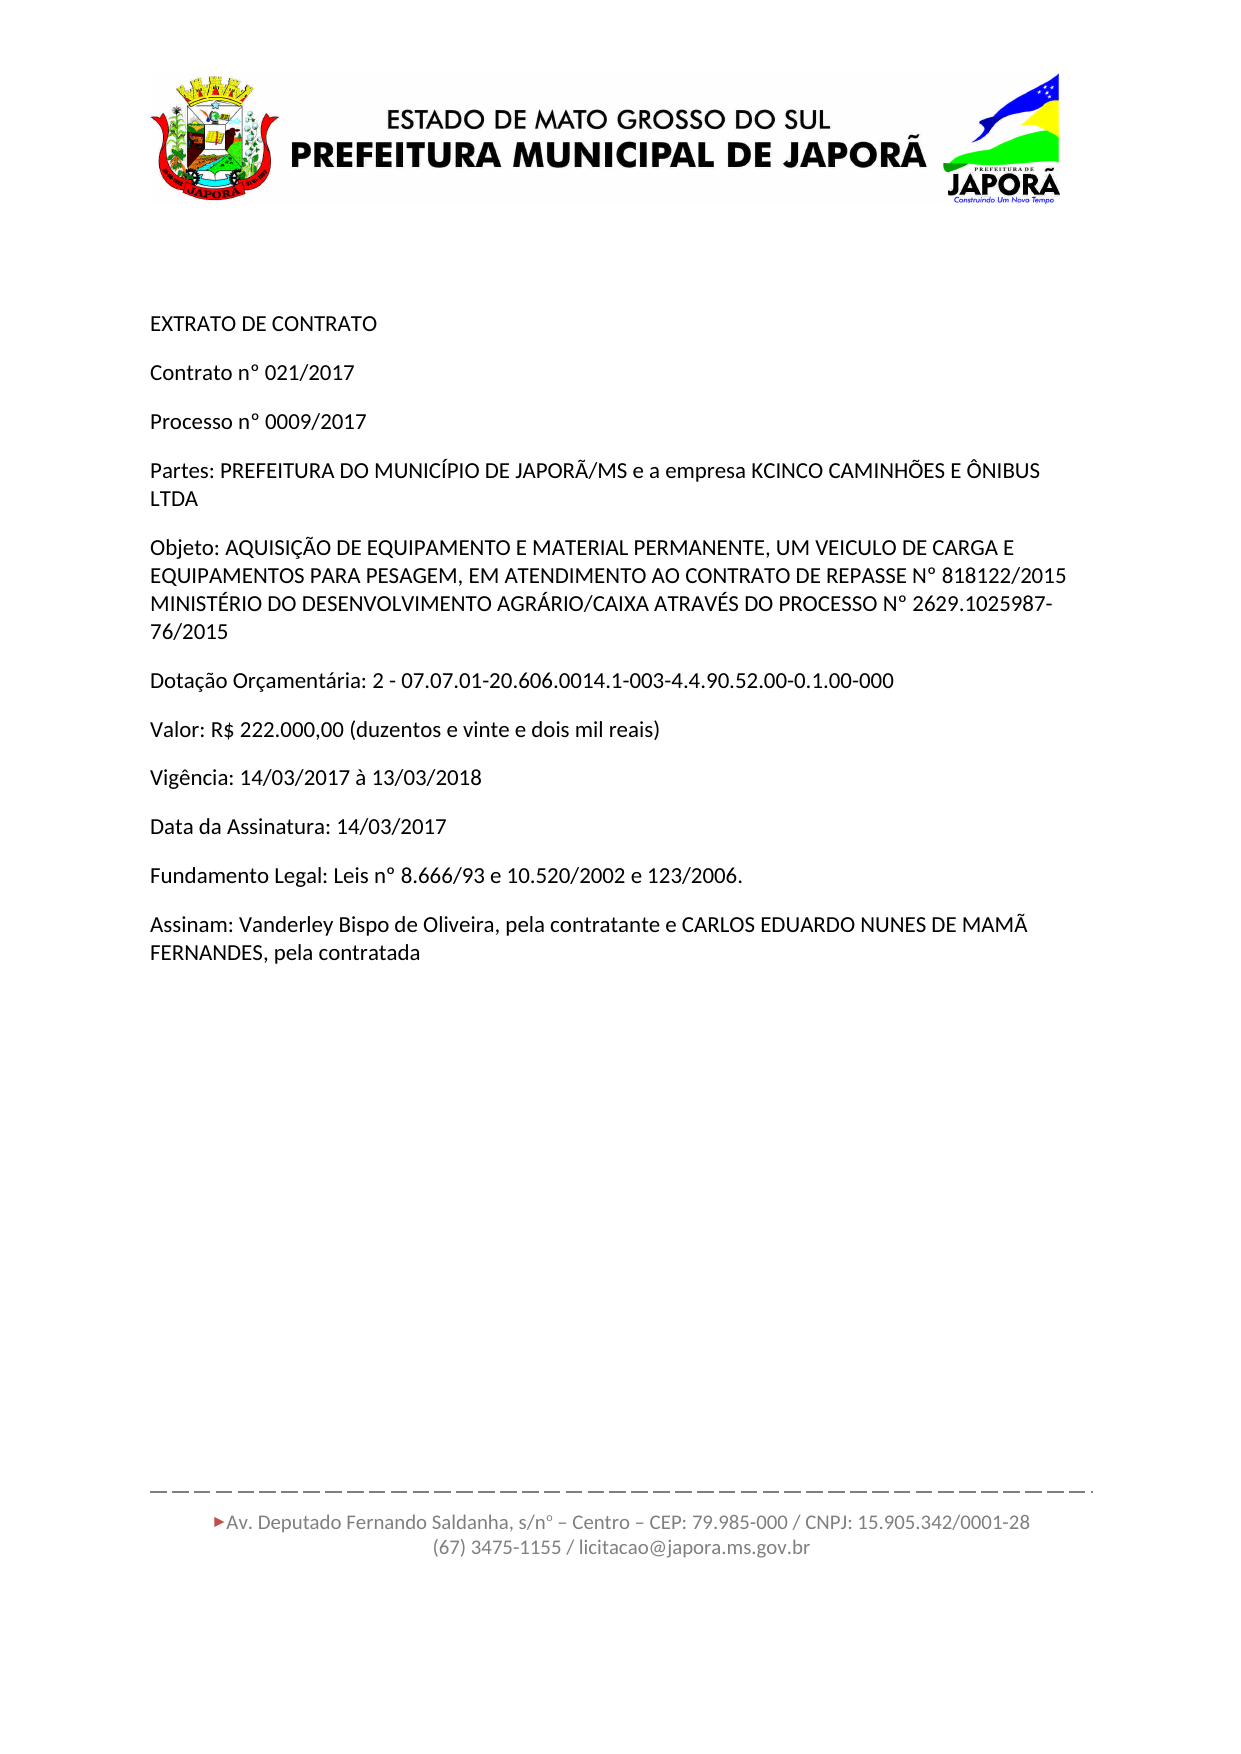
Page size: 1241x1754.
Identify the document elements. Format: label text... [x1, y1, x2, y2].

picture [150, 73, 1060, 204]
text Processo nº 0009/2017 [150, 407, 1093, 435]
text EXTRATO DE CONTRATO [150, 309, 1093, 337]
text Fundamento Legal: Leis nº 8.666/93 e 10.520/2002 e 123/2006. [150, 861, 1093, 889]
text Data da Assinatura: 14/03/2017 [150, 812, 1093, 840]
text Dotação Orçamentária: 2 - 07.07.01-20.606.0014.1-003-4.4.90.52.00-0.1.00-000 [150, 666, 1093, 694]
text Assinam: Vanderley Bispo de Oliveira, pela contratante e CARLOS EDUARDO NUNES DE MAMÃ FERNANDES, pela contratada [150, 910, 1093, 966]
text Partes: PREFEITURA DO MUNICÍPIO DE JAPORÃ/MS e a empresa KCINCO CAMINHÕES E ÔNIBUS LTDA [150, 456, 1093, 512]
text Valor: R$ 222.000,00 (duzentos e vinte e dois mil reais) [150, 715, 1093, 743]
text Vigência: 14/03/2017 à 13/03/2018 [150, 763, 1093, 792]
text Objeto: AQUISIÇÃO DE EQUIPAMENTO E MATERIAL PERMANENTE, UM VEICULO DE CARGA E EQUIPAMENTOS PARA PESAGEM, EM ATENDIMENTO AO CONTRATO DE REPASSE Nº 818122/2015 MINISTÉRIO DO DESENVOLVIMENTO AGRÁRIO/CAIXA ATRAVÉS DO PROCESSO Nº 2629.1025987-76/2015 [150, 533, 1093, 645]
text Contrato nº 021/2017 [150, 358, 1093, 386]
